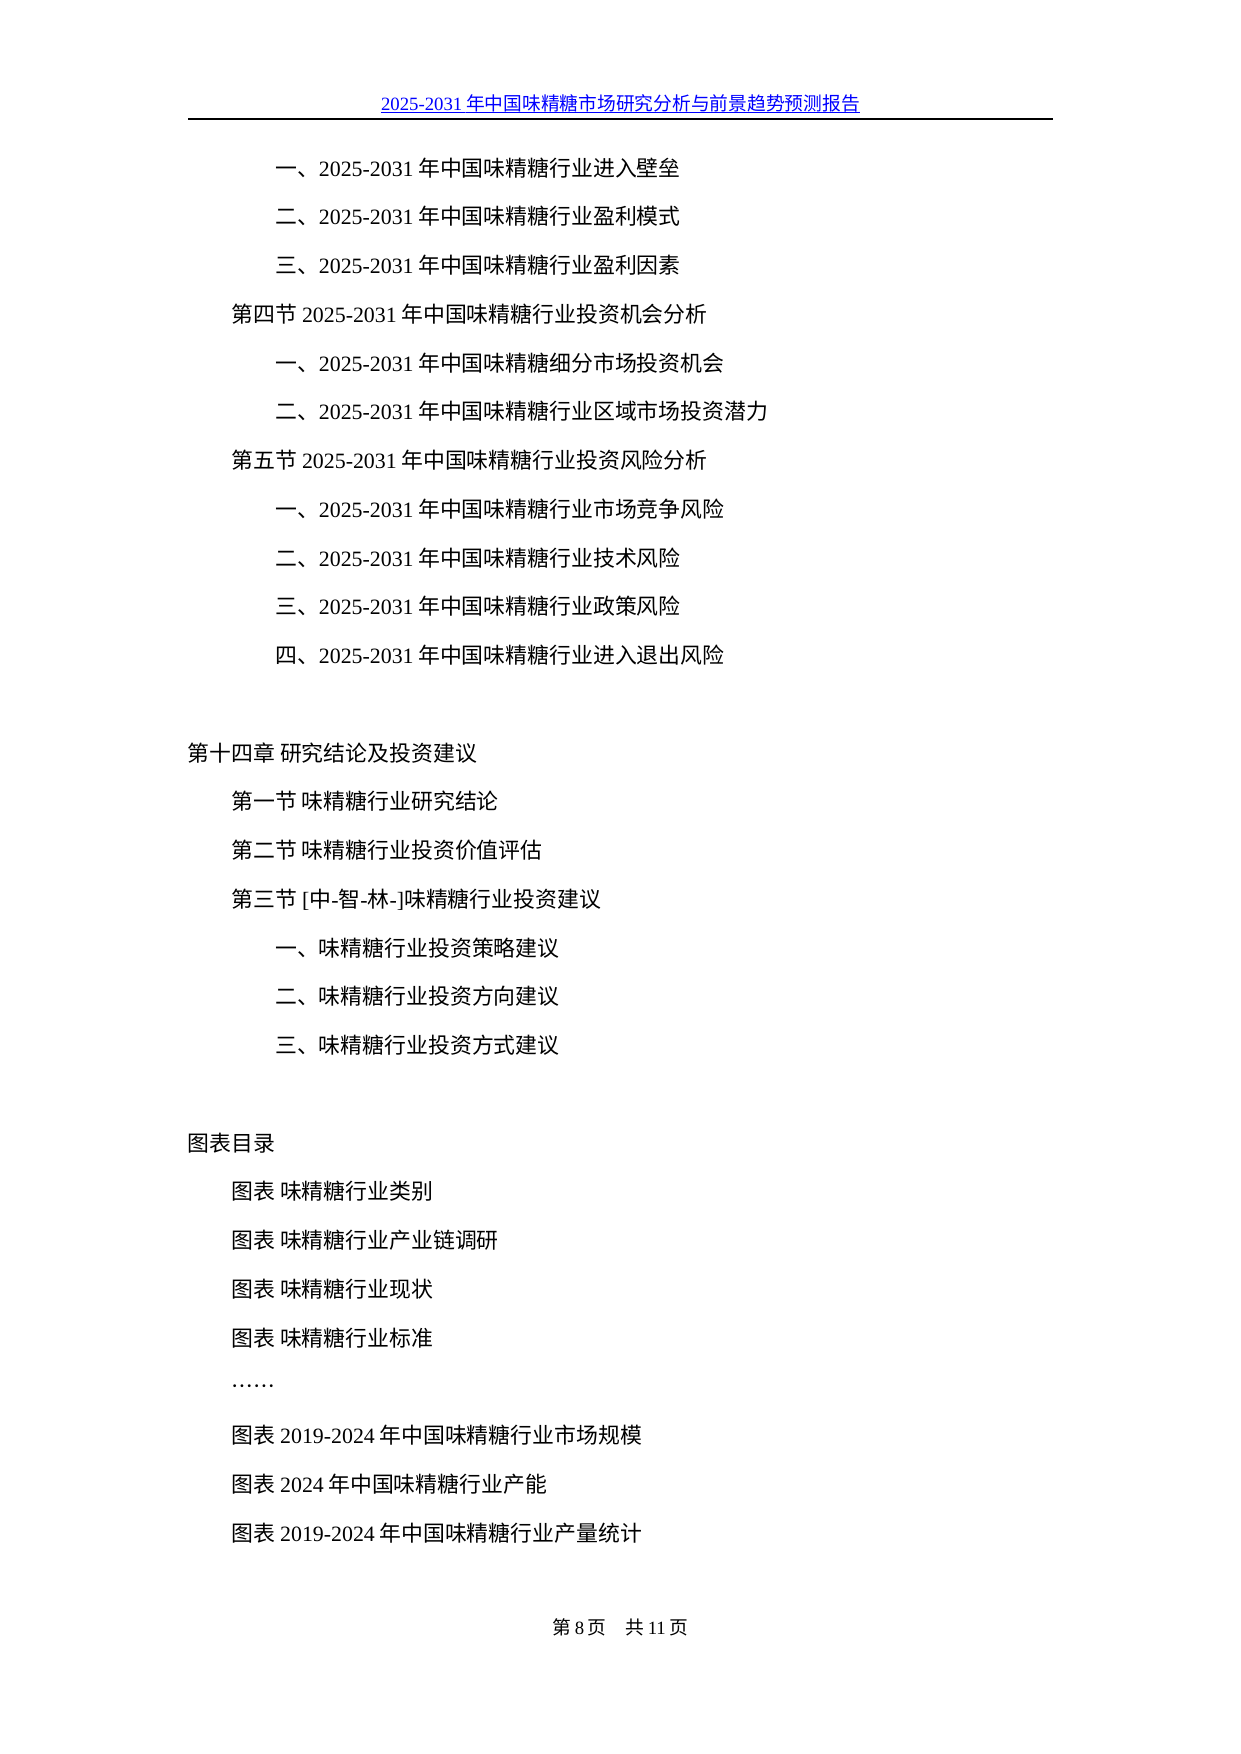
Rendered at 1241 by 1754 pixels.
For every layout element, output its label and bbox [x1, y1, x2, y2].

text [187, 150, 1053, 1548]
